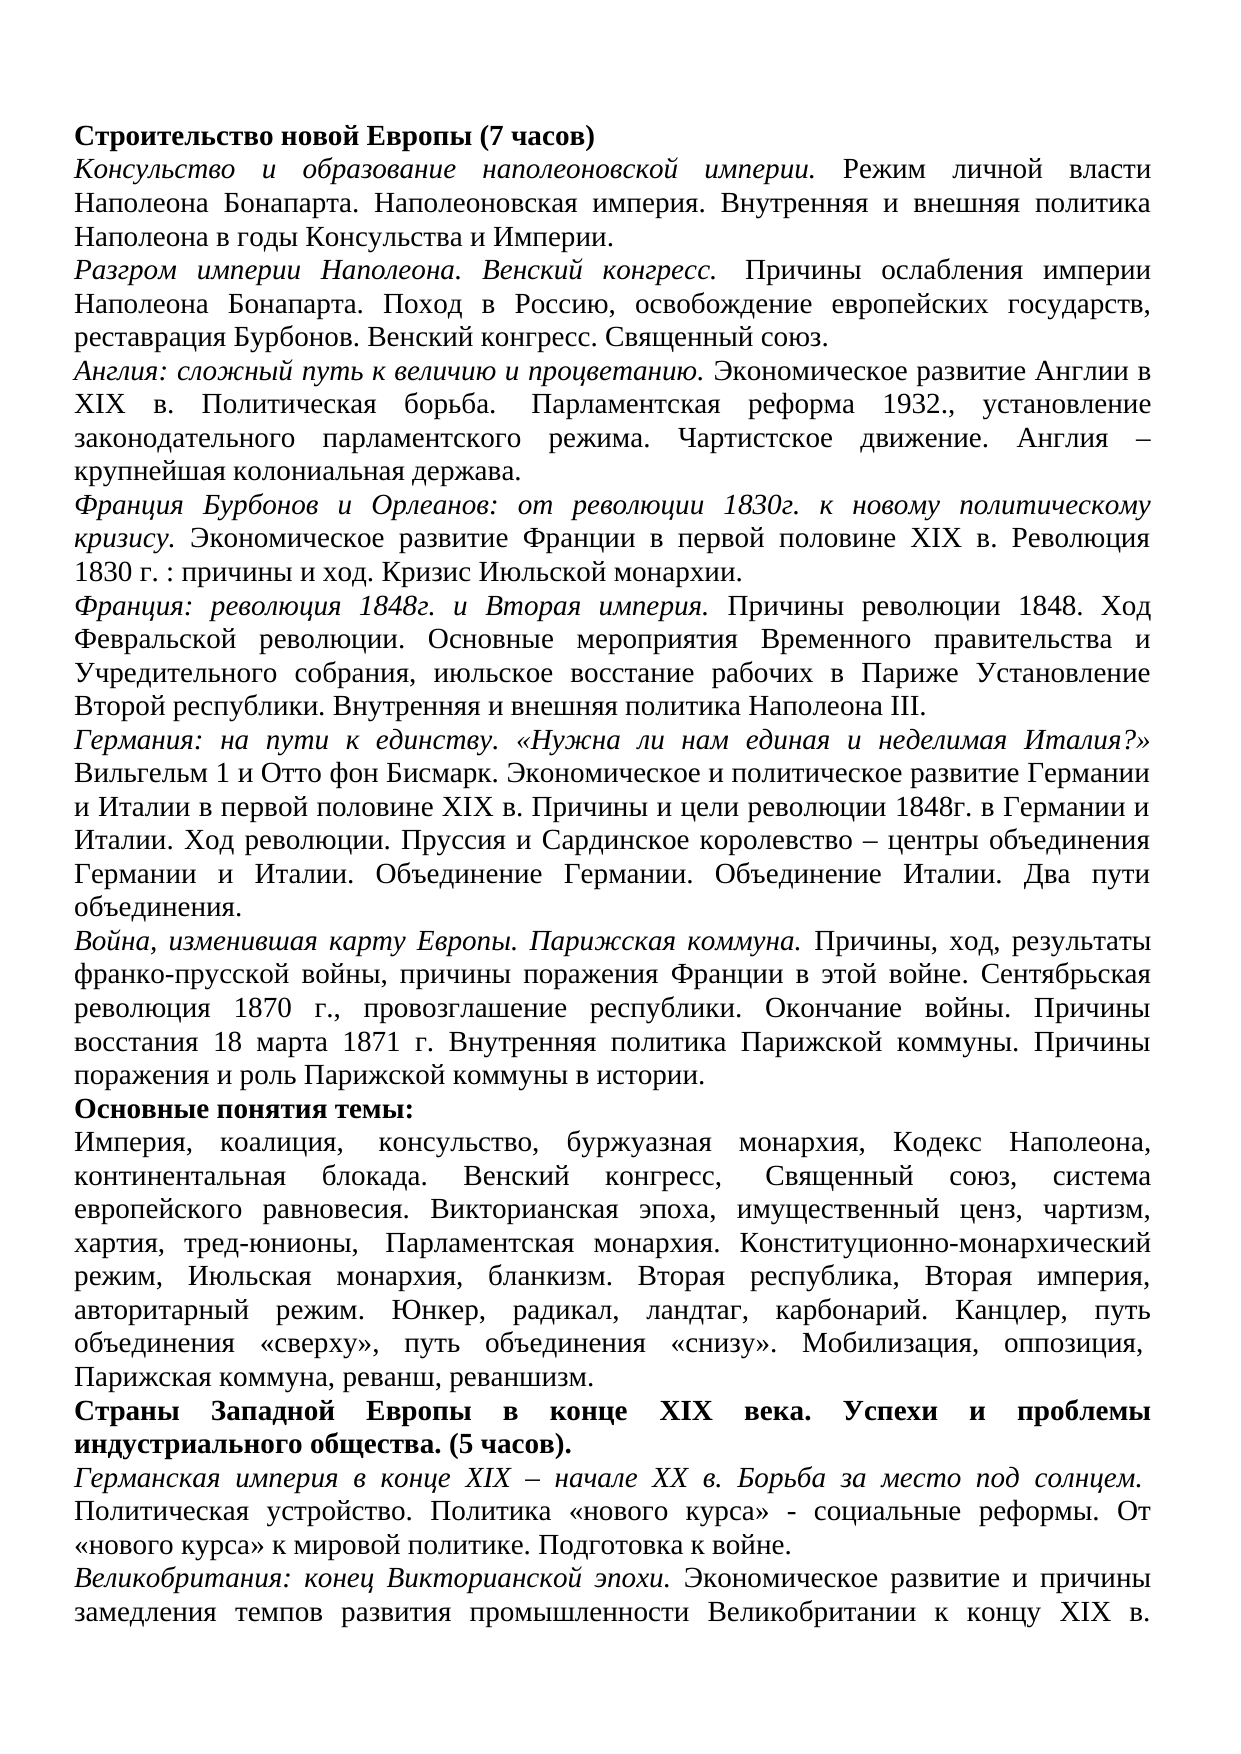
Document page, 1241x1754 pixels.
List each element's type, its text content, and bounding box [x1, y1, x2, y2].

text Основные понятия темы: [74, 1091, 1152, 1124]
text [74, 1560, 1152, 1627]
text Строительство новой Европы (7 часов) [74, 118, 1152, 152]
text Англия: сложный путь к величию и процветанию. Экономическое развитие Англии в XIX в. Политическая борьба. Парламентская реформа 1932., установление законодательного парламентского режима. Чартистское движение. Англия – крупнейшая колониальная держава. [74, 353, 1152, 487]
text Страны Западной Европы в конце XIX века. Успехи и проблемы индустриального общества. (5 часов). [74, 1393, 1152, 1460]
text Франция Бурбонов и Орлеанов: от революции 1830г. к новому политическому кризису. Экономическое развитие Франции в первой половине XIX в. Революция 1830 г. : причины и ход. Кризис Июльской монархии. [74, 487, 1152, 588]
text Германская империя в конце XIX – начале XX в. Борьба за место под солнцем. Политическая устройство. Политика «нового курса» - социальные реформы. От «нового курса» к мировой политике. Подготовка к войне. [74, 1460, 1152, 1560]
text Война, изменившая карту Европы. Парижская коммуна. Причины, ход, результаты франко-прусской войны, причины поражения Франции в этой войне. Сентябрьская революция 1870 г., провозглашение республики. Окончание войны. Причины восстания 18 марта 1871 г. Внутренняя политика Парижской коммуны. Причины поражения и роль Парижской коммуны в истории. [74, 923, 1152, 1091]
text Империя, коалиция, консульство, буржуазная монархия, Кодекс Наполеона, континентальная блокада. Венский конгресс, Священный союз, система европейского равновесия. Викторианская эпоха, имущественный ценз, чартизм, хартия, тред-юнионы, Парламентская монархия. Конституционно-монархический режим, Июльская монархия, бланкизм. Вторая республика, Вторая империя, авторитарный режим. Юнкер, радикал, ландтаг, карбонарий. Канцлер, путь объединения «сверху», путь объединения «снизу». Мобилизация, оппозиция, Парижская коммуна, реванш, реваншизм. [74, 1124, 1152, 1393]
text Франция: революция 1848г. и Вторая империя. Причины революции 1848. Ход Февральской революции. Основные мероприятия Временного правительства и Учредительного собрания, июльское восстание рабочих в Париже Установление Второй республики. Внутренняя и внешняя политика Наполеона III. [74, 588, 1152, 722]
text Разгром империи Наполеона. Венский конгресс. Причины ослабления империи Наполеона Бонапарта. Поход в Россию, освобождение европейских государств, реставрация Бурбонов. Венский конгресс. Священный союз. [74, 252, 1152, 353]
text Германия: на пути к единству. «Нужна ли нам единая и неделимая Италия?» Вильгельм 1 и Отто фон Бисмарк. Экономическое и политическое развитие Германии и Италии в первой половине XIX в. Причины и цели революции 1848г. в Германии и Италии. Ход революции. Пруссия и Сардинское королевство – центры объединения Германии и Италии. Объединение Германии. Объединение Италии. Два пути объединения. [74, 722, 1152, 923]
text Консульство и образование наполеоновской империи. Режим личной власти Наполеона Бонапарта. Наполеоновская империя. Внутренняя и внешняя политика Наполеона в годы Консульства и Империи. [74, 152, 1152, 252]
